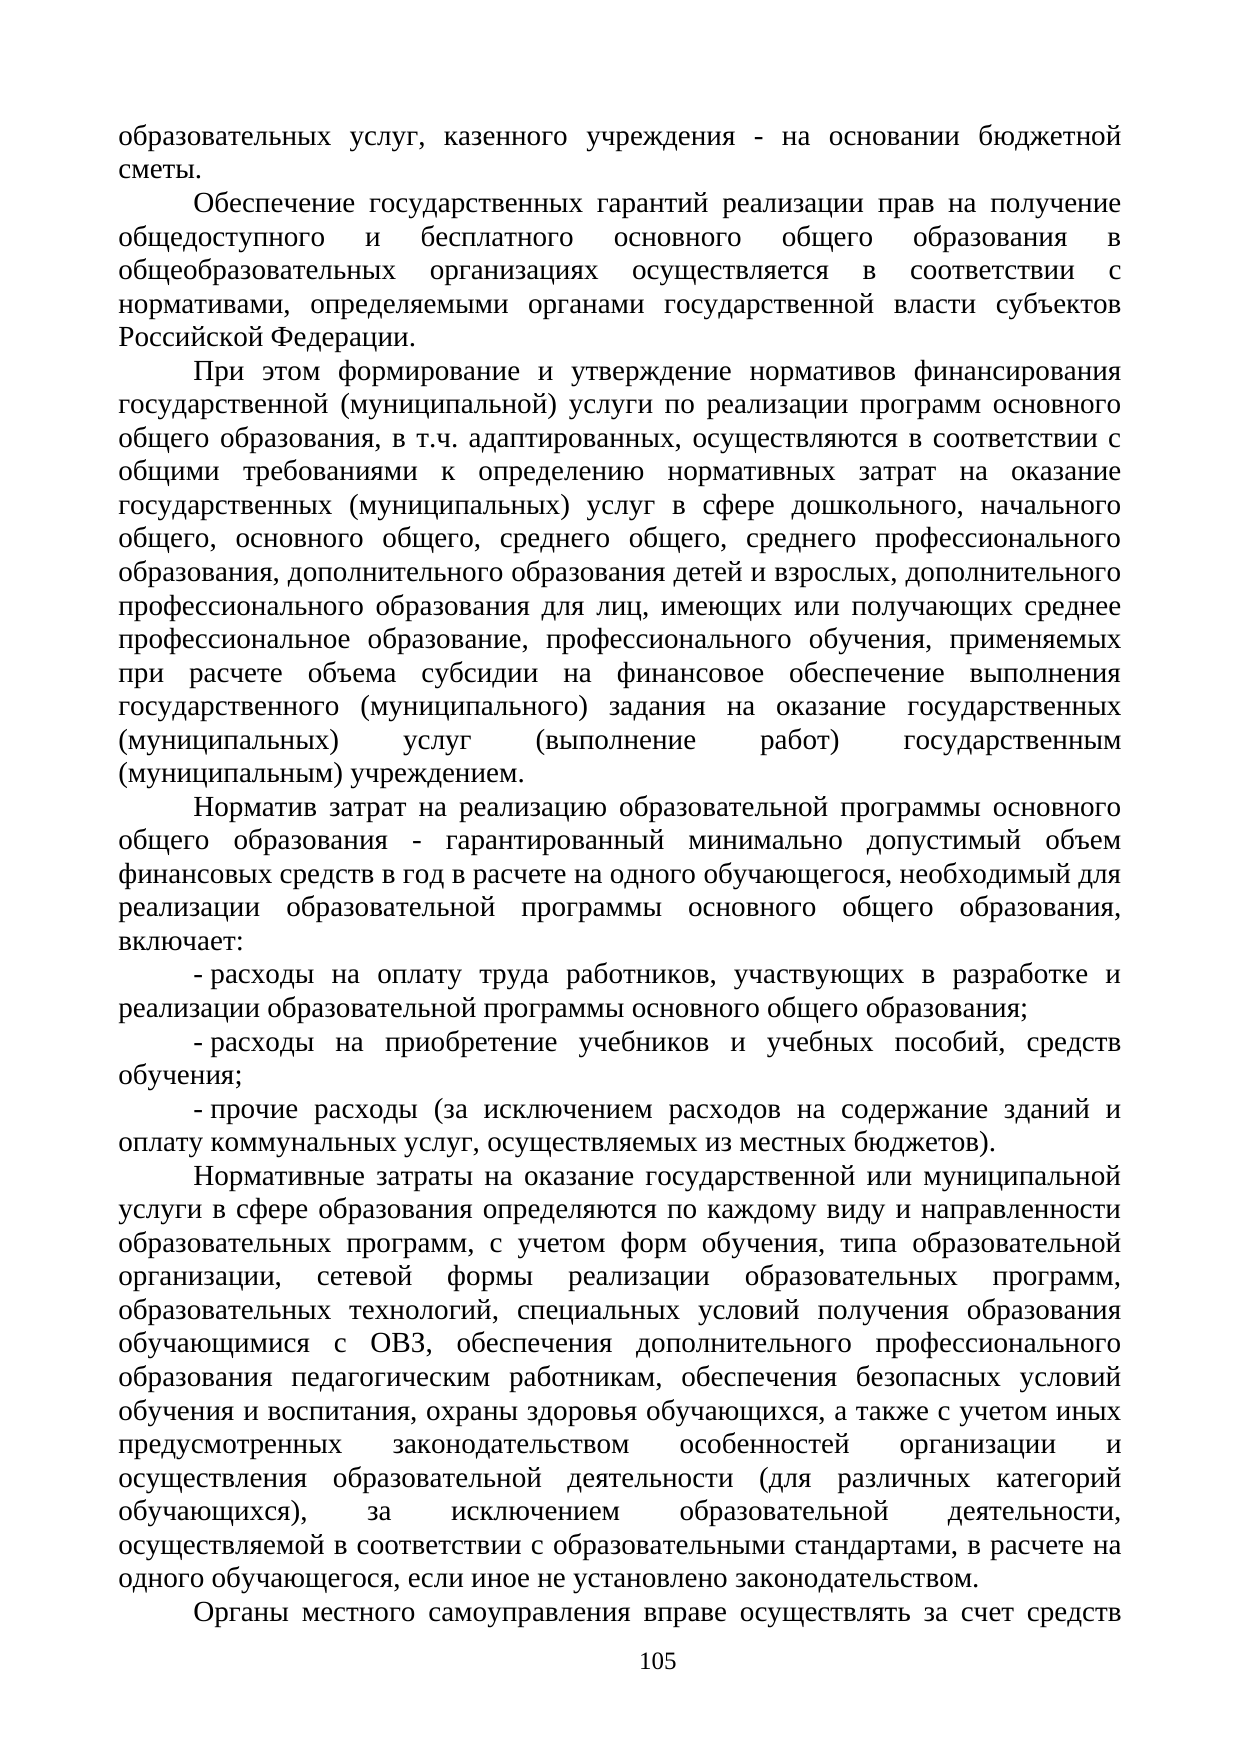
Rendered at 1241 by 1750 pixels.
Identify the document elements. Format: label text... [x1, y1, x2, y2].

text При этом формирование и утверждение нормативов финансирования государственной (муниципальной) услуги по реализации программ основного общего образования, в т.ч. адаптированных, осуществляются в соответствии с общими требованиями к определению нормативных затрат на оказание государственных (муниципальных) услуг в сфере дошкольного, начального общего, основного общего, среднего общего, среднего профессионального образования, дополнительного образования детей и взрослых, дополнительного профессионального образования для лиц, имеющих или получающих среднее профессиональное образование, профессионального обучения, применяемых при расчете объема субсидии на финансовое обеспечение выполнения государственного (муниципального) задания на оказание государственных (муниципальных) услуг (выполнение работ) государственным (муниципальным) учреждением. [118, 353, 1122, 789]
text Норматив затрат на реализацию образовательной программы основного общего образования - гарантированный минимально допустимый объем финансовых средств в год в расчете на одного обучающегося, необходимый для реализации образовательной программы основного общего образования, включает: [118, 789, 1122, 957]
text Обеспечение государственных гарантий реализации прав на получение общедоступного и бесплатного основного общего образования в общеобразовательных организациях осуществляется в соответствии с нормативами, определяемыми органами государственной власти субъектов Российской Федерации. [118, 185, 1122, 353]
text - расходы на приобретение учебников и учебных пособий, средств обучения; [118, 1024, 1122, 1091]
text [118, 1594, 1122, 1627]
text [118, 118, 1122, 185]
text - расходы на оплату труда работников, участвующих в разработке и реализации образовательной программы основного общего образования; [118, 957, 1122, 1024]
text - прочие расходы (за исключением расходов на содержание зданий и оплату коммунальных услуг, осуществляемых из местных бюджетов). [118, 1091, 1122, 1158]
text Нормативные затраты на оказание государственной или муниципальной услуги в сфере образования определяются по каждому виду и направленности образовательных программ, с учетом форм обучения, типа образовательной организации, сетевой формы реализации образовательных программ, образовательных технологий, специальных условий получения образования обучающимися с ОВЗ, обеспечения дополнительного профессионального образования педагогическим работникам, обеспечения безопасных условий обучения и воспитания, охраны здоровья обучающихся, а также с учетом иных предусмотренных законодательством особенностей организации и осуществления образовательной деятельности (для различных категорий обучающихся), за исключением образовательной деятельности, осуществляемой в соответствии с образовательными стандартами, в расчете на одного обучающегося, если иное не установлено законодательством. [118, 1158, 1122, 1594]
